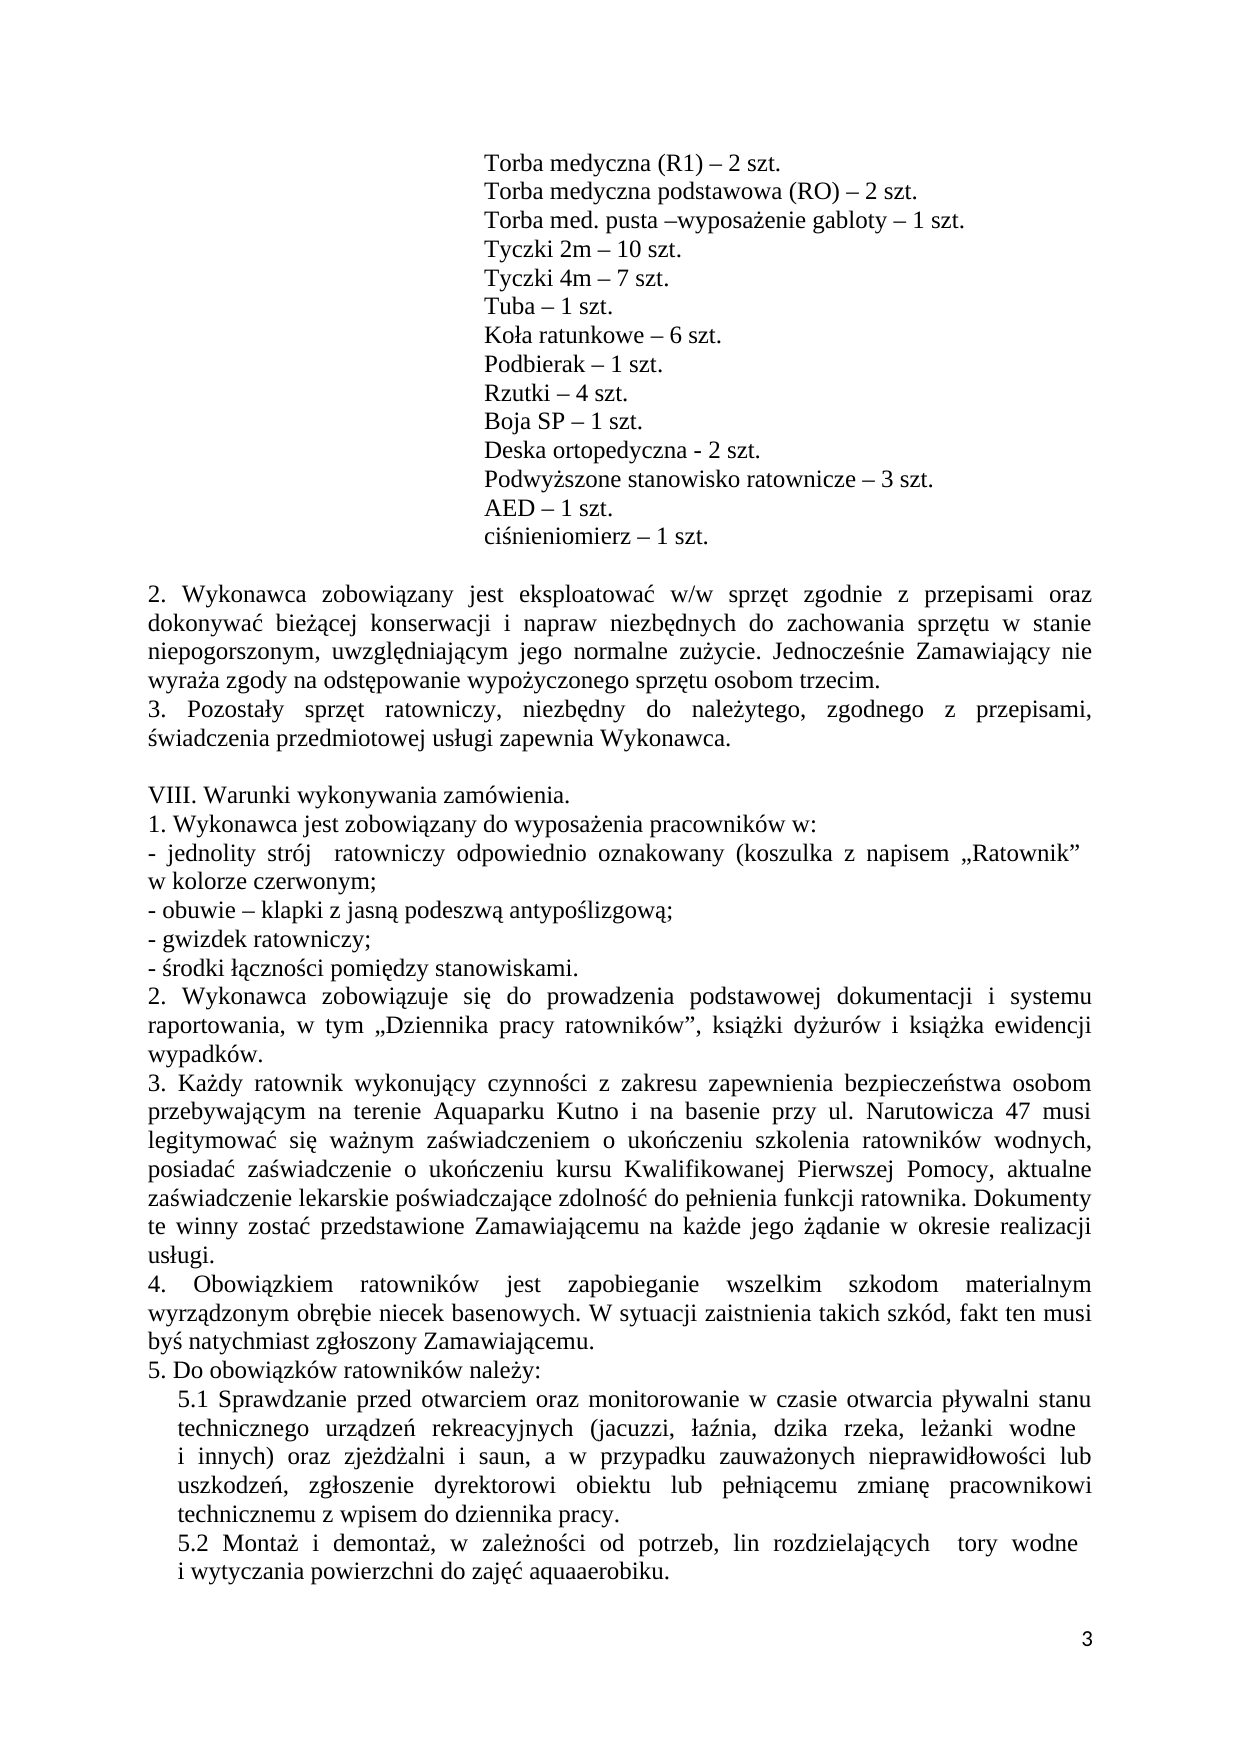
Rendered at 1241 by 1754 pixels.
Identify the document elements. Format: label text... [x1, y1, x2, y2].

text Deska ortopedyczna - 2 szt. [484, 435, 1093, 464]
text ciśnieniomierz – 1 szt. [484, 521, 1093, 550]
text 3. Każdy ratownik wykonujący czynności z zakresu zapewnienia bezpieczeństwa osobom przebywającym na terenie Aquaparku Kutno i na basenie przy ul. Narutowicza 47 musi legitymować się ważnym zaświadczeniem o ukończeniu szkolenia ratowników wodnych, posiadać zaświadczenie o ukończeniu kursu Kwalifikowanej Pierwszej Pomocy, aktualne zaświadczenie lekarskie poświadczające zdolność do pełnienia funkcji ratownika. Dokumenty te winny zostać przedstawione Zamawiającemu na każde jego żądanie w okresie realizacji usługi. [148, 1068, 1093, 1269]
text Koła ratunkowe – 6 szt. [484, 320, 1093, 349]
text - obuwie – klapki z jasną podeszwą antypoślizgową; [148, 895, 1093, 924]
text 5. Do obowiązków ratowników należy: [148, 1355, 1093, 1384]
text 3. Pozostały sprzęt ratowniczy, niezbędny do należytego, zgodnego z przepisami, świadczenia przedmiotowej usługi zapewnia Wykonawca. [148, 694, 1093, 751]
text Podwyższone stanowisko ratownicze – 3 szt. [484, 464, 1093, 493]
text Torba medyczna podstawowa (RO) – 2 szt. [484, 176, 1093, 205]
text Tyczki 4m – 7 szt. [484, 263, 1093, 291]
text Boja SP – 1 szt. [484, 406, 1093, 435]
text - gwizdek ratowniczy; [148, 924, 1093, 953]
text 2. Wykonawca zobowiązany jest eksploatować w/w sprzęt zgodnie z przepisami oraz dokonywać bieżącej konserwacji i napraw niezbędnych do zachowania sprzętu w stanie niepogorszonym, uwzględniającym jego normalne zużycie. Jednocześnie Zamawiający nie wyraża zgody na odstępowanie wypożyczonego sprzętu osobom trzecim. [148, 579, 1093, 694]
text Tuba – 1 szt. [484, 291, 1093, 320]
text Torba medyczna (R1) – 2 szt. [484, 148, 1093, 176]
text 1. Wykonawca jest zobowiązany do wyposażenia pracowników w: [148, 809, 1093, 838]
text VIII. Warunki wykonywania zamówienia. [148, 780, 1093, 809]
text Tyczki 2m – 10 szt. [484, 234, 1093, 263]
text Rzutki – 4 szt. [484, 378, 1093, 406]
text Podbierak – 1 szt. [484, 349, 1093, 378]
text AED – 1 szt. [484, 493, 1093, 521]
text - jednolity strój ratowniczy odpowiednio oznakowany (koszulka z napisem „Ratownik” w kolorze czerwonym; [148, 838, 1093, 895]
text 5.2 Montaż i demontaż, w zależności od potrzeb, lin rozdzielających tory wodne i wytyczania powierzchni do zajęć aquaaerobiku. [177, 1528, 1093, 1585]
text Torba med. pusta –wyposażenie gabloty – 1 szt. [484, 205, 1093, 234]
text 2. Wykonawca zobowiązuje się do prowadzenia podstawowej dokumentacji i systemu raportowania, w tym „Dziennika pracy ratowników”, książki dyżurów i książka ewidencji wypadków. [148, 981, 1093, 1068]
text 4. Obowiązkiem ratowników jest zapobieganie wszelkim szkodom materialnym wyrządzonym obrębie niecek basenowych. W sytuacji zaistnienia takich szkód, fakt ten musi byś natychmiast zgłoszony Zamawiającemu. [148, 1269, 1093, 1355]
text - środki łączności pomiędzy stanowiskami. [148, 953, 1093, 981]
text 5.1 Sprawdzanie przed otwarciem oraz monitorowanie w czasie otwarcia pływalni stanu technicznego urządzeń rekreacyjnych (jacuzzi, łaźnia, dzika rzeka, leżanki wodne i innych) oraz zjeżdżalni i saun, a w przypadku zauważonych nieprawidłowości lub uszkodzeń, zgłoszenie dyrektorowi obiektu lub pełniącemu zmianę pracownikowi technicznemu z wpisem do dziennika pracy. [177, 1384, 1093, 1528]
